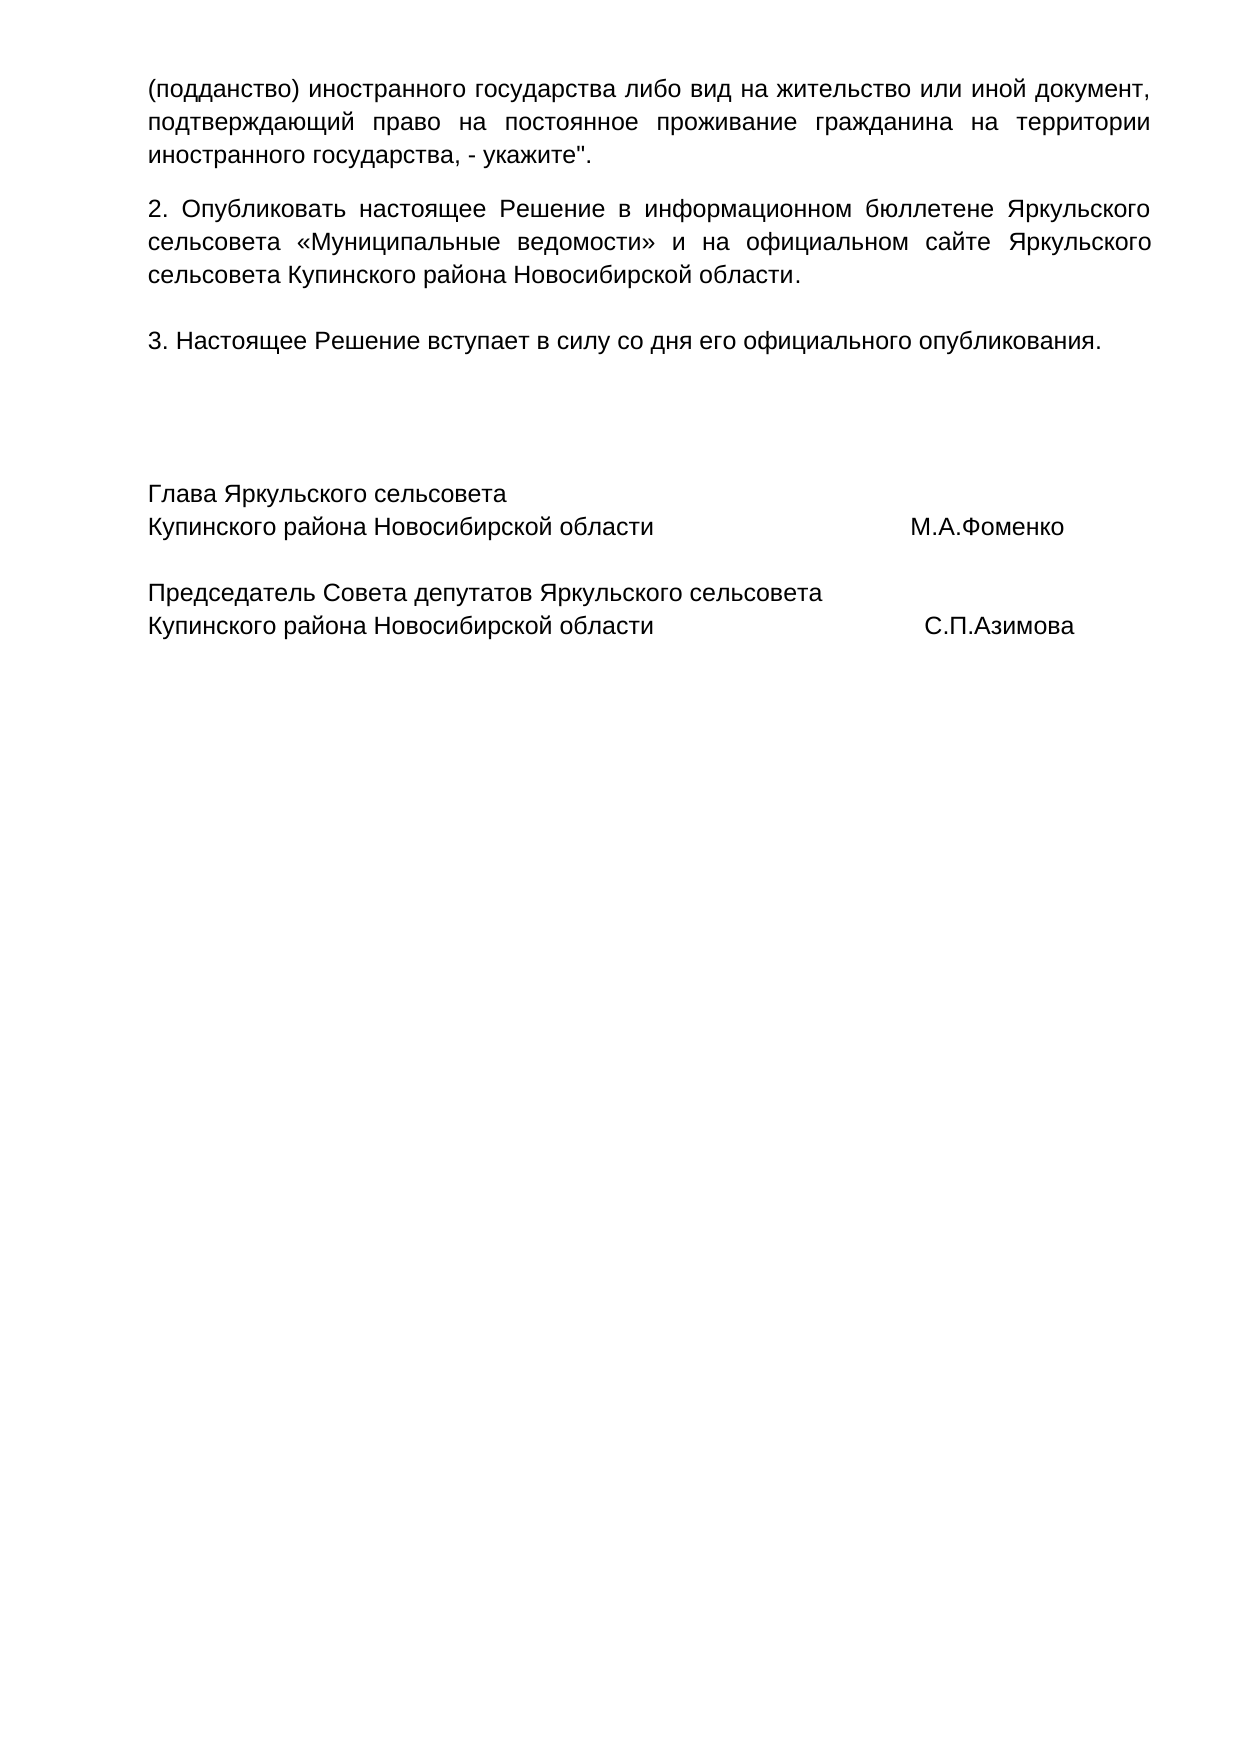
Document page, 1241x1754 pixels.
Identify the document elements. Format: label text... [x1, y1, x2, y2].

text 3. Настоящее Решение вступает в силу со дня его официального опубликования. [148, 326, 1152, 354]
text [148, 74, 1152, 169]
text Купинского района Новосибирской области М.А.Фоменко [148, 512, 1152, 541]
text Купинского района Новосибирской области С.П.Азимова [148, 611, 1152, 639]
text Председатель Совета депутатов Яркульского сельсовета [148, 578, 1152, 607]
text Глава Яркульского сельсовета [148, 479, 1152, 507]
text 2. Опубликовать настоящее Решение в информационном бюллетене Яркульского сельсовета «Муниципальные ведомости» и на официальном сайте Яркульского сельсовета Купинского района Новосибирской области. [148, 194, 1152, 288]
